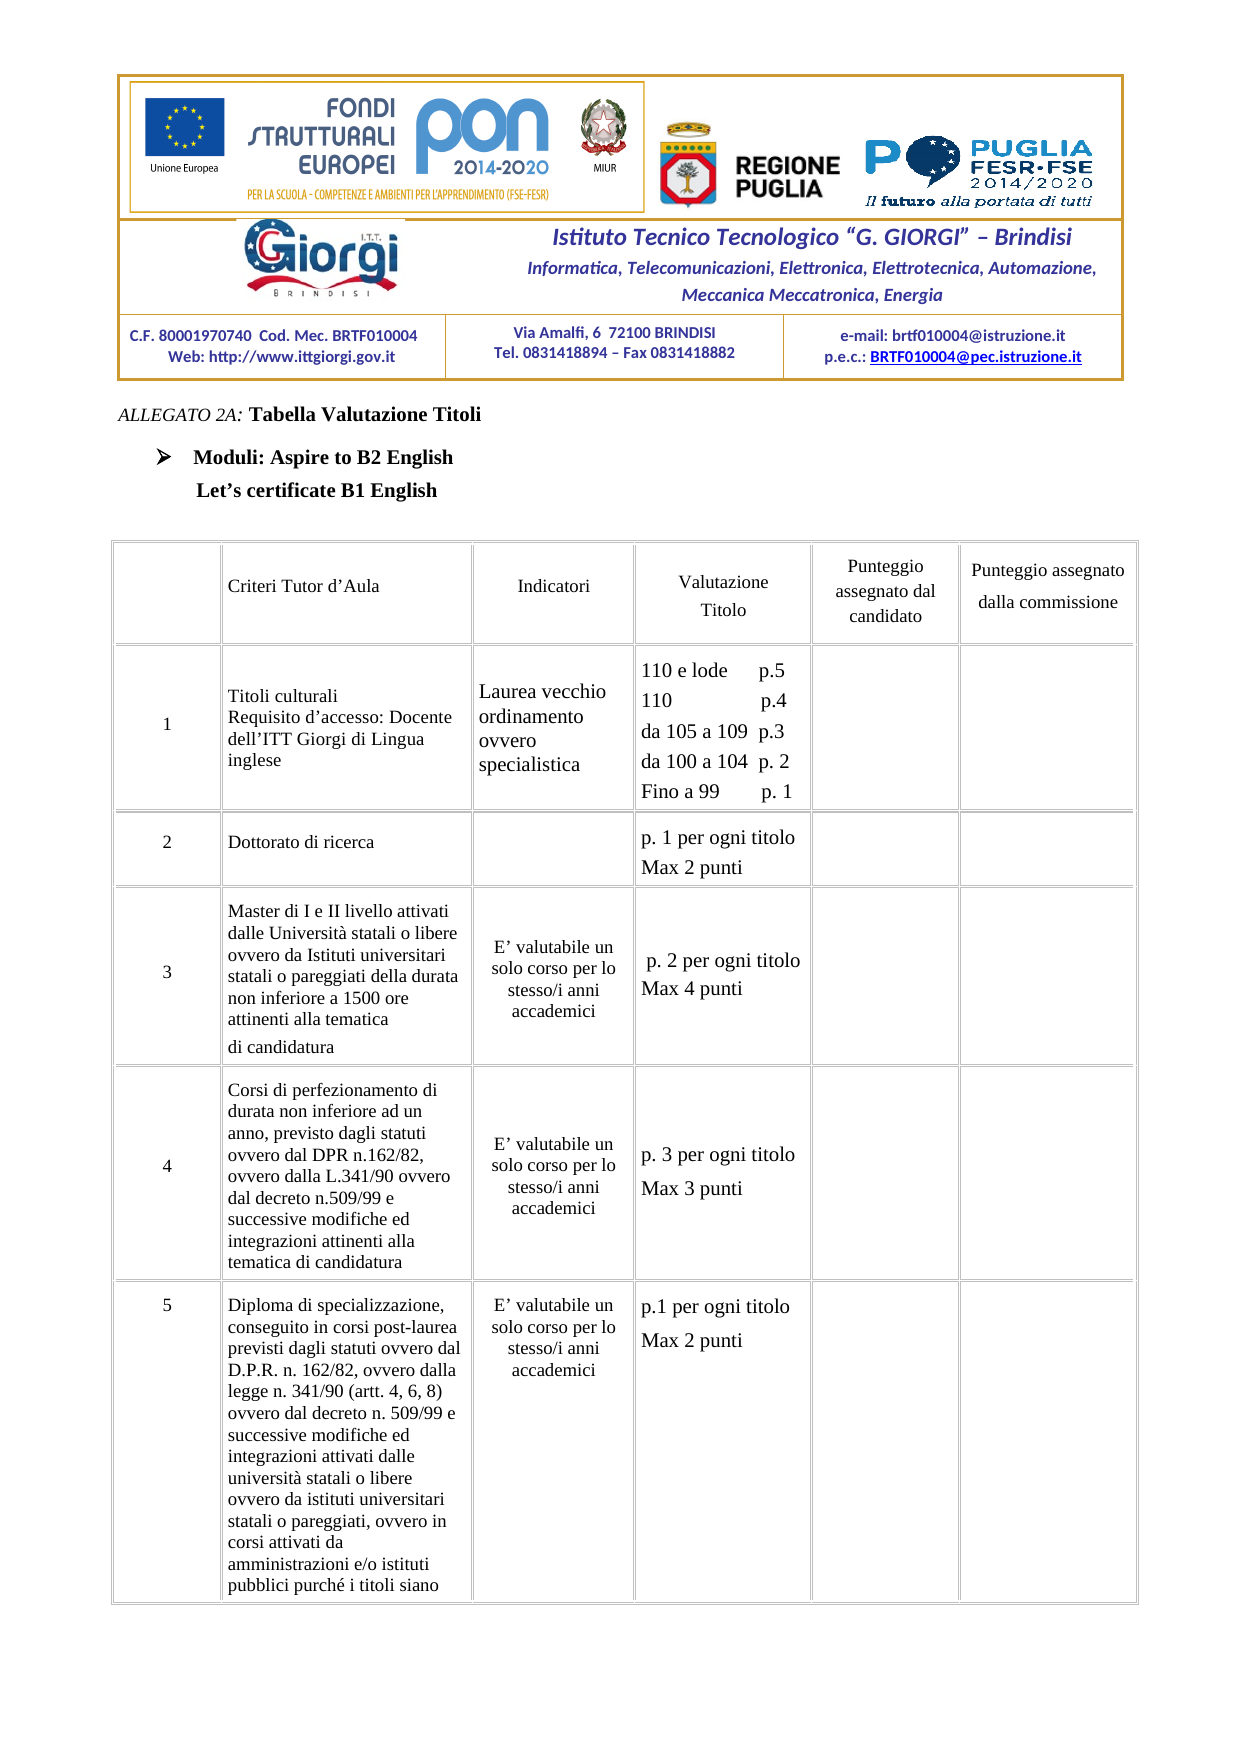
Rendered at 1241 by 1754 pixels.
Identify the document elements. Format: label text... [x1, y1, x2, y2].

table_cell Laurea vecchio ordinamento ovvero specialistica [474, 646, 633, 809]
table_cell E’ valutabile un solo corso per lo stesso/i anni accademici [473, 1279, 635, 1602]
table_cell 3 [112, 885, 222, 1063]
table_cell p. 1 per ogni titolo Max 2 punti [636, 813, 810, 885]
table_header Indicatori [473, 541, 635, 643]
table_cell [813, 813, 958, 885]
picture [651, 115, 847, 213]
table_cell [959, 885, 1137, 1063]
table_header Punteggio assegnato dal candidato [812, 543, 959, 643]
text ALLEGATO 2A: Tabella Valutazione Titoli [118, 402, 1122, 426]
table_cell Dottorato di ricerca [223, 813, 471, 885]
table_cell [959, 643, 1137, 809]
table_cell [961, 1064, 1136, 1279]
table_cell [959, 809, 1137, 885]
list Moduli: Aspire to B2 English [156, 444, 1122, 469]
table_cell [813, 646, 958, 809]
table_header Punteggio assegnato dalla commissione [959, 543, 1136, 643]
picture [236, 219, 406, 301]
table_cell 5 [114, 1279, 222, 1602]
table_cell [813, 888, 958, 1063]
table_cell Titoli culturali Requisito d’accesso: Docente dell’ITT Giorgi di Lingua inglese [223, 646, 471, 809]
table_cell Corsi di perfezionamento di durata non inferiore ad un anno, previsto dagli statuti ovvero dal DPR n.162/82, ovvero dalla L.341/90 ovvero dal decreto n.509/99 e successive modifiche ed integrazioni attinenti alla tematica di candidatura [223, 1067, 471, 1279]
table_cell 110 e lode p.5 110 p.4 da 105 a 109 p.3 da 100 a 104 p. 2 Fino a 99 p. 1 [636, 646, 810, 809]
table_header Valutazione Titolo [635, 541, 812, 643]
table_cell E’ valutabile un solo corso per lo stesso/i anni accademici [474, 1067, 633, 1279]
table_cell [474, 813, 633, 885]
table_cell p. 2 per ogni titolo Max 4 punti [636, 888, 810, 1063]
table_cell [813, 1067, 958, 1279]
table_cell [959, 1279, 1136, 1602]
table_cell 1 [112, 643, 222, 809]
table_cell 4 [114, 1064, 220, 1279]
table_cell p. 3 per ogni titolo Max 3 punti [636, 1067, 810, 1279]
picture [853, 130, 1099, 213]
table_cell E’ valutabile un solo corso per lo stesso/i anni accademici [474, 888, 633, 1063]
table_cell 2 [112, 809, 222, 885]
table_header [112, 541, 222, 643]
table_cell [812, 1282, 959, 1602]
table_header Criteri Tutor d’Aula [222, 543, 472, 643]
picture [129, 81, 645, 213]
text Let’s certificate B1 English [118, 478, 1122, 502]
table_cell Master di I e II livello attivati dalle Università statali o libere ovvero da Istituti universitari statali o pareggiati della durata non inferiore a 1500 ore attinenti alla tematica di candidatura [223, 888, 471, 1063]
table_cell p.1 per ogni titolo Max 2 punti [635, 1279, 812, 1602]
